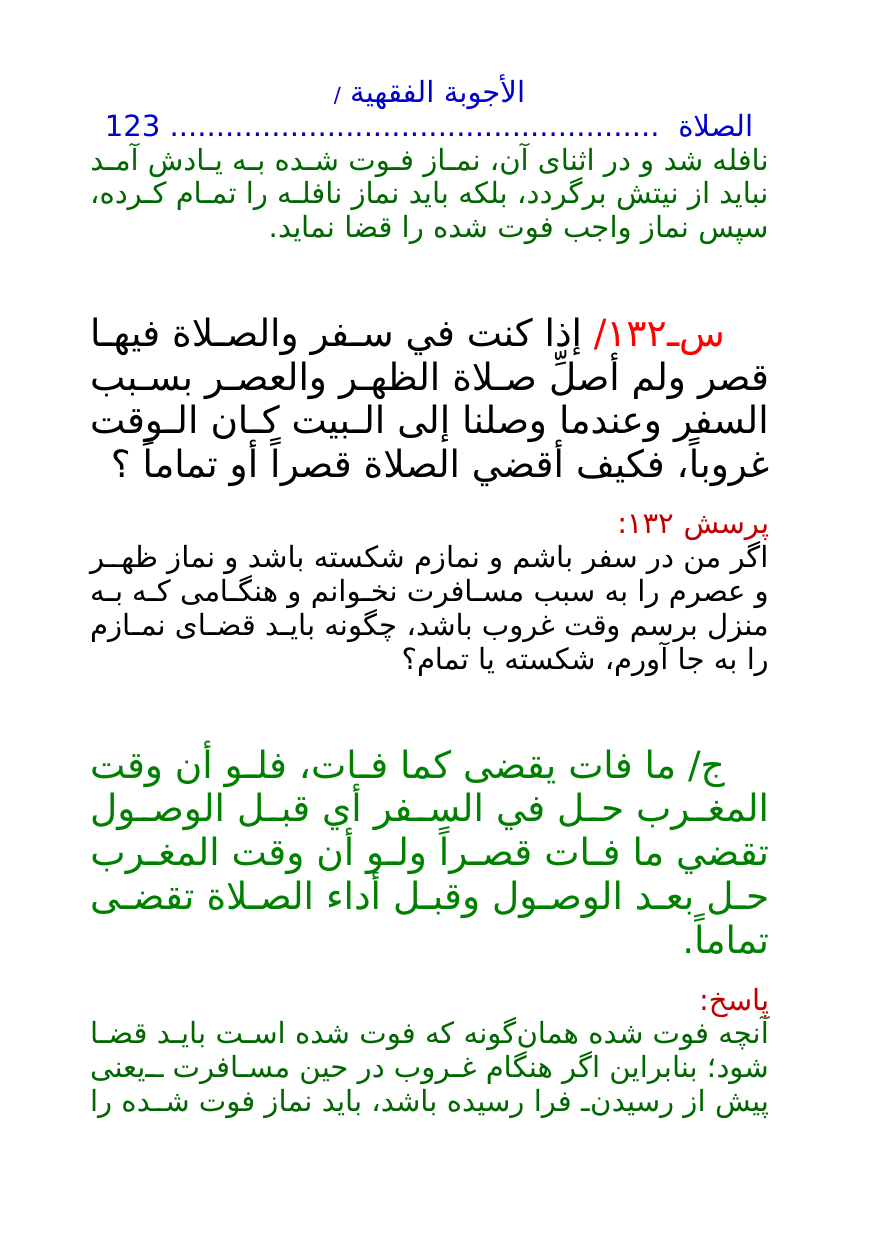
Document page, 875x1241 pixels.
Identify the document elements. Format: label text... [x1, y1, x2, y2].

text پرسش ۱۳۲: [90, 507, 769, 541]
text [90, 143, 769, 245]
text اگر من در سفر باشم و نمازم شکسته باشد و نماز ظهر و عصرم را به سبب مسافرت نخوانم و هنگامی که به منزل برسم وقت غروب باشد، چگونه باید قضای نمازم را به جا آورم، شکسته یا تمام؟ [90, 541, 769, 677]
text پاسخ: [90, 983, 769, 1017]
text س١٣٢/ إذا كنت في سفر والصلاة فيها قصر ولم أصلِّ صلاة الظهر والعصر بسبب السفر وعندما وصلنا إلى البيت كان الوقت غروباً، فكيف أقضي الصلاة قصراً أو تماماً ؟ [90, 311, 769, 486]
text ج/ ما فات يقضى كما فات، فلو أن وقت المغرب حل في السفر أي قبل الوصول تقضي ما فات قصراً ولو أن وقت المغرب حل بعد الوصول وقبل أداء الصلاة تقضى تماماً. [90, 743, 769, 962]
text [90, 1017, 769, 1119]
